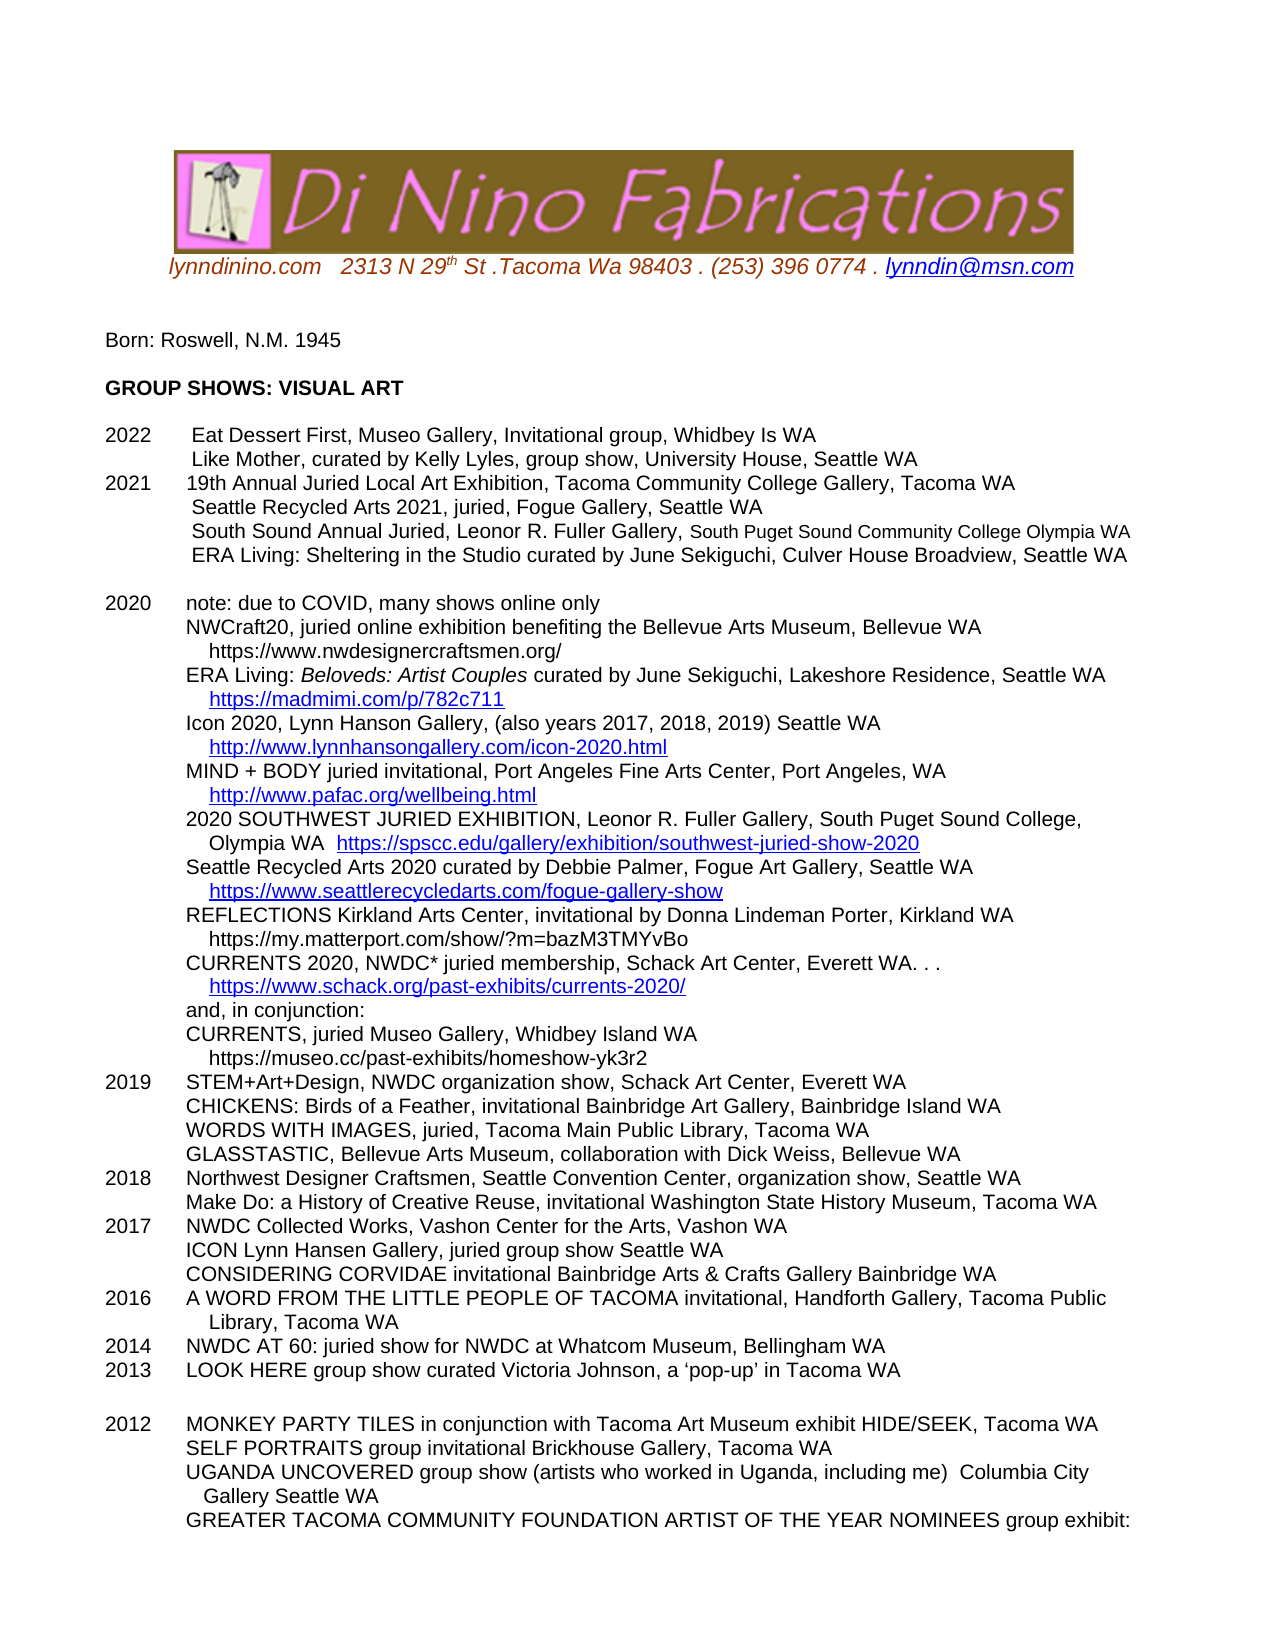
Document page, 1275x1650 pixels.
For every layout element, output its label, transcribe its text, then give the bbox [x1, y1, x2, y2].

text ERA Living: Beloveds: Artist Couples curated by June Sekiguchi, Lakeshore Residence, Seattle WA [105, 663, 1170, 687]
text 2022 Eat Dessert First, Museo Gallery, Invitational group, Whidbey Is WA [105, 423, 1170, 447]
picture [173, 150, 1074, 254]
text Like Mother, curated by Kelly Lyles, group show, University House, Seattle WA [105, 447, 1170, 471]
text ICON Lynn Hansen Gallery, juried group show Seattle WA [105, 1238, 1170, 1262]
text UGANDA UNCOVERED group show (artists who worked in Uganda, including me) Columbia City [105, 1460, 1170, 1484]
text http://www.lynnhansongallery.com/icon-2020.html [105, 735, 1170, 759]
text GREATER TACOMA COMMUNITY FOUNDATION ARTIST OF THE YEAR NOMINEES group exhibit: [105, 1508, 1170, 1532]
text http://www.pafac.org/wellbeing.html [105, 783, 1170, 807]
text lynndinino.com 2313 N 29th St .Tacoma Wa 98403 . (253) 396 0774 . lynndin@msn.com [105, 253, 1170, 279]
text MIND + BODY juried invitational, Port Angeles Fine Arts Center, Port Angeles, WA [105, 759, 1170, 783]
text NWCraft20, juried online exhibition benefiting the Bellevue Arts Museum, Bellevue WA [105, 615, 1170, 639]
text South Sound Annual Juried, Leonor R. Fuller Gallery, South Puget Sound Community College Olympia WA [105, 519, 1170, 543]
text https://my.matterport.com/show/?m=bazM3TMYvBo [105, 926, 1170, 950]
text Born: Roswell, N.M. 1945 [105, 327, 1170, 351]
text Olympia WA https://spscc.edu/gallery/exhibition/southwest-juried-show-2020 [105, 831, 1170, 854]
text https://www.seattlerecycledarts.com/fogue-gallery-show [105, 878, 1170, 902]
text CONSIDERING CORVIDAE invitational Bainbridge Arts & Crafts Gallery Bainbridge WA [105, 1262, 1170, 1286]
text ERA Living: Sheltering in the Studio curated by June Sekiguchi, Culver House Broadview, Seattle WA [105, 543, 1170, 567]
text 2012 MONKEY PARTY TILES in conjunction with Tacoma Art Museum exhibit HIDE/SEEK, Tacoma WA [105, 1412, 1170, 1436]
text 2018 Northwest Designer Craftsmen, Seattle Convention Center, organization show, Seattle WA [105, 1166, 1170, 1190]
text 2014 NWDC AT 60: juried show for NWDC at Whatcom Museum, Bellingham WA [105, 1334, 1170, 1358]
text 2021 19th Annual Juried Local Art Exhibition, Tacoma Community College Gallery, Tacoma WA [105, 471, 1170, 495]
text REFLECTIONS Kirkland Arts Center, invitational by Donna Lindeman Porter, Kirkland WA [105, 902, 1170, 926]
text Gallery Seattle WA [105, 1484, 1170, 1508]
text WORDS WITH IMAGES, juried, Tacoma Main Public Library, Tacoma WA [105, 1118, 1170, 1142]
text Seattle Recycled Arts 2021, juried, Fogue Gallery, Seattle WA [105, 495, 1170, 519]
text and, in conjunction: [105, 998, 1170, 1022]
text 2020 SOUTHWEST JURIED EXHIBITION, Leonor R. Fuller Gallery, South Puget Sound College, [105, 807, 1170, 831]
text 2019 STEM+Art+Design, NWDC organization show, Schack Art Center, Everett WA [105, 1070, 1170, 1094]
text Icon 2020, Lynn Hanson Gallery, (also years 2017, 2018, 2019) Seattle WA [105, 711, 1170, 735]
text Seattle Recycled Arts 2020 curated by Debbie Palmer, Fogue Art Gallery, Seattle WA [105, 854, 1170, 878]
text CHICKENS: Birds of a Feather, invitational Bainbridge Art Gallery, Bainbridge Island WA [105, 1094, 1170, 1118]
text https://madmimi.com/p/782c711 [105, 687, 1170, 711]
text 2013 LOOK HERE group show curated Victoria Johnson, a ‘pop-up’ in Tacoma WA [105, 1358, 1170, 1382]
text https://www.schack.org/past-exhibits/currents-2020/ [105, 974, 1170, 998]
text https://www.nwdesignercraftsmen.org/ [105, 639, 1170, 663]
subtitle GROUP SHOWS: VISUAL ART [105, 375, 1170, 399]
text Library, Tacoma WA [105, 1310, 1170, 1334]
text 2016 A WORD FROM THE LITTLE PEOPLE OF TACOMA invitational, Handforth Gallery, Tacoma Public [105, 1286, 1170, 1310]
text GLASSTASTIC, Bellevue Arts Museum, collaboration with Dick Weiss, Bellevue WA [105, 1142, 1170, 1166]
text CURRENTS, juried Museo Gallery, Whidbey Island WA [105, 1022, 1170, 1046]
text Make Do: a History of Creative Reuse, invitational Washington State History Museum, Tacoma WA [105, 1190, 1170, 1214]
text https://museo.cc/past-exhibits/homeshow-yk3r2 [105, 1046, 1170, 1070]
text 2020 note: due to COVID, many shows online only [105, 591, 1170, 615]
text CURRENTS 2020, NWDC* juried membership, Schack Art Center, Everett WA. . . [105, 950, 1170, 974]
text 2017 NWDC Collected Works, Vashon Center for the Arts, Vashon WA [105, 1214, 1170, 1238]
text SELF PORTRAITS group invitational Brickhouse Gallery, Tacoma WA [105, 1436, 1170, 1460]
